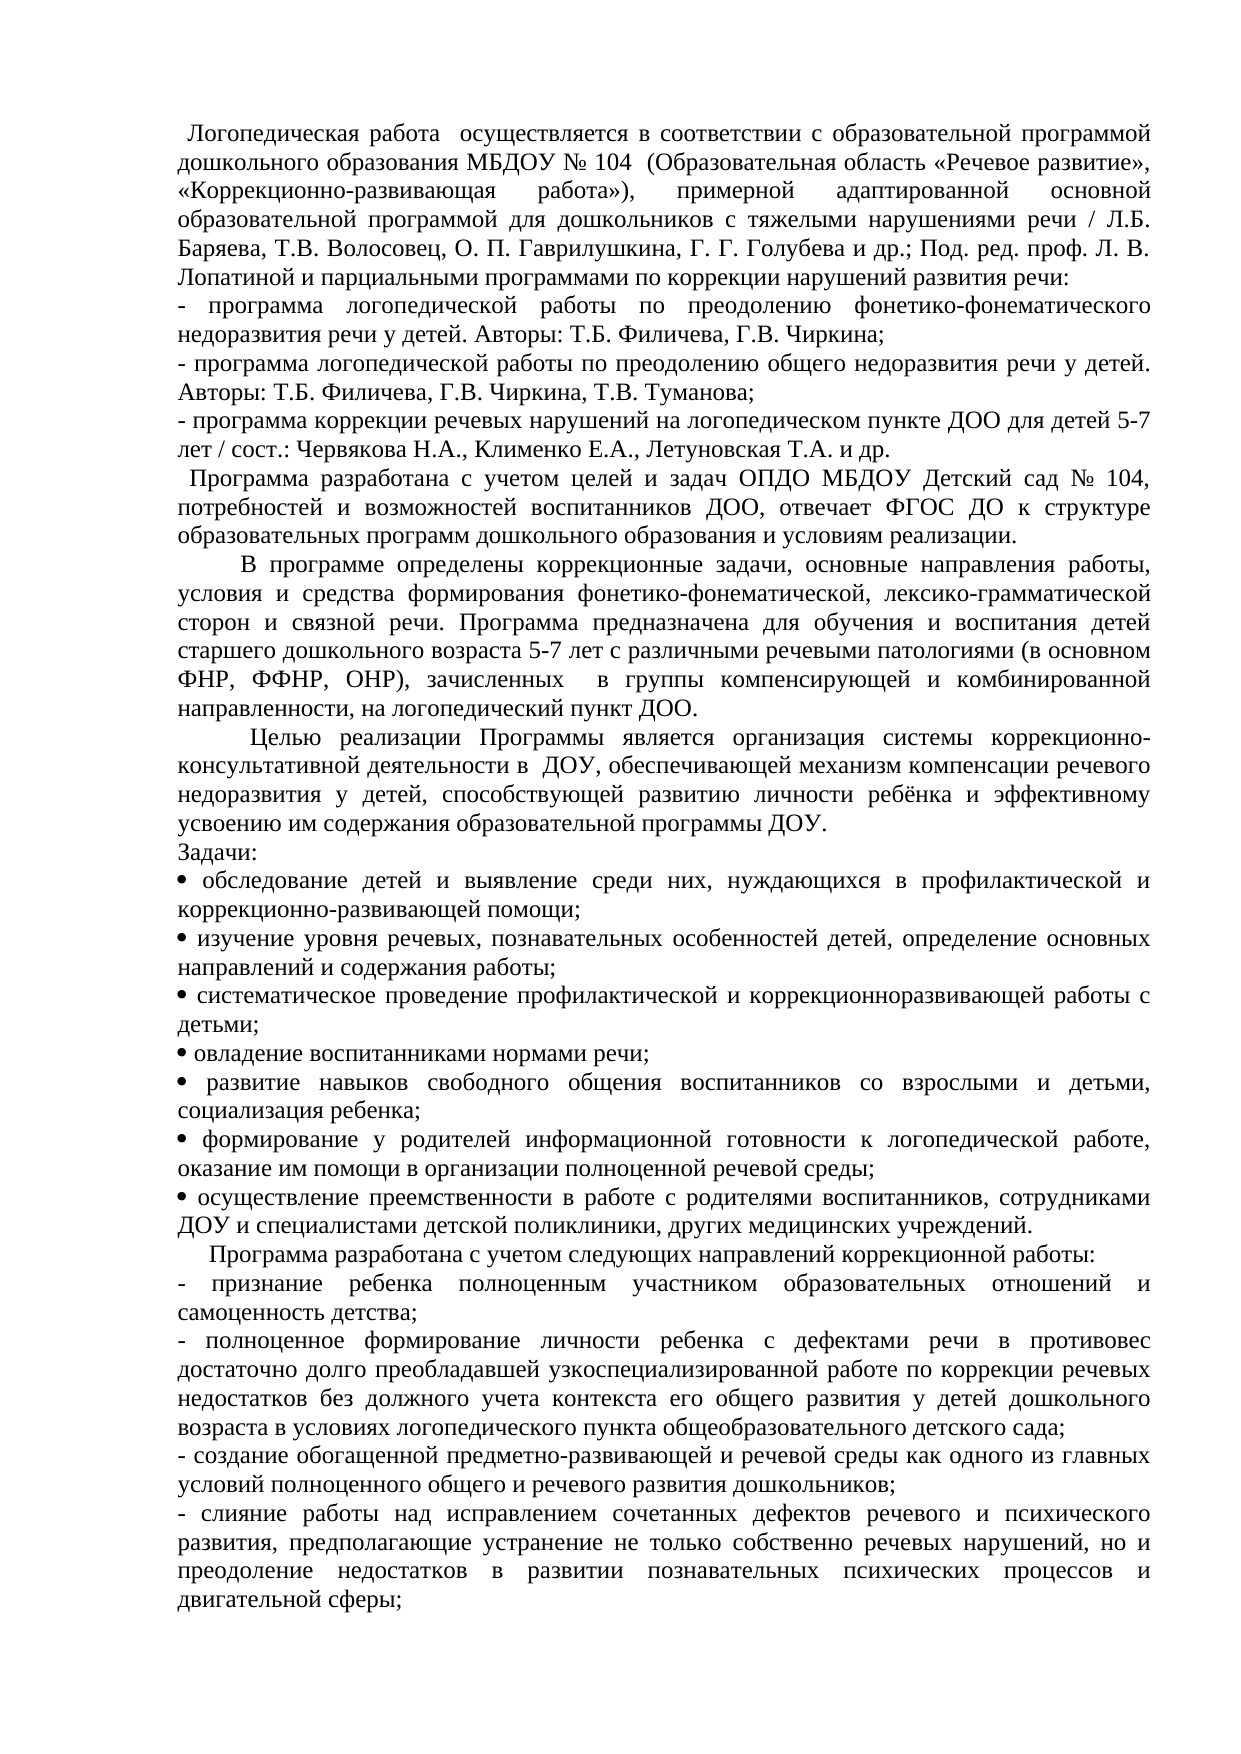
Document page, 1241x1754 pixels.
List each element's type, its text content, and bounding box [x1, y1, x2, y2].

text В программе определены коррекционные задачи, основные направления работы, условия и средства формирования фонетико-фонематической, лексико-грамматической сторон и связной речи. Программа предназначена для обучения и воспитания детей старшего дошкольного возраста 5-7 лет с различными речевыми патологиями (в основном ФНР, ФФНР, ОНР), зачисленных в группы компенсирующей и комбинированной направленности, на логопедический пункт ДОО. [177, 549, 1152, 722]
text Программа разработана с учетом целей и задач ОПДО МБДОУ Детский сад № 104, потребностей и возможностей воспитанников ДОО, отвечает ФГОС ДО к структуре образовательных программ дошкольного образования и условиям реализации. [177, 463, 1152, 549]
text Логопедическая работа осуществляется в соответствии с образовательной программой дошкольного образования МБДОУ № 104 (Образовательная область «Речевое развитие», «Коррекционно-развивающая работа»), примерной адаптированной основной образовательной программой для дошкольников с тяжелыми нарушениями речи / Л.Б. Баряева, Т.В. Волосовец, О. П. Гаврилушкина, Г. Г. Голубева и др.; Под. ред. проф. Л. В. Лопатиной и парциальными программами по коррекции нарушений развития речи: [177, 118, 1152, 291]
text Программа разработана с учетом следующих направлений коррекционной работы: [177, 1239, 1152, 1268]
text развитие навыков свободного общения воспитанников со взрослыми и детьми, социализация ребенка; [177, 1067, 1152, 1124]
text Задачи: [177, 837, 1152, 866]
text - программа коррекции речевых нарушений на логопедическом пункте ДОО для детей 5-7 лет / сост.: Червякова Н.А., Клименко Е.А., Летуновская Т.А. и др. [177, 406, 1152, 463]
text - программа логопедической работы по преодолению фонетико-фонематического недоразвития речи у детей. Авторы: Т.Б. Филичева, Г.В. Чиркина; [177, 291, 1152, 348]
text - программа логопедической работы по преодолению общего недоразвития речи у детей. Авторы: Т.Б. Филичева, Г.В. Чиркина, Т.В. Туманова; [177, 348, 1152, 406]
text Целью реализации Программы является организация системы коррекционно- консультативной деятельности в ДОУ, обеспечивающей механизм компенсации речевого недоразвития у детей, способствующей развитию личности ребёнка и эффективному усвоению им содержания образовательной программы ДОУ. [177, 722, 1152, 837]
text систематическое проведение профилактической и коррекционноразвивающей работы с детьми; [177, 981, 1152, 1038]
text - признание ребенка полноценным участником образовательных отношений и самоценность детства; [177, 1268, 1152, 1326]
text овладение воспитанниками нормами речи; [177, 1038, 1152, 1067]
text обследование детей и выявление среди них, нуждающихся в профилактической и коррекционно-развивающей помощи; [177, 866, 1152, 923]
text - создание обогащенной предметно-развивающей и речевой среды как одного из главных условий полноценного общего и речевого развития дошкольников; [177, 1441, 1152, 1498]
text формирование у родителей информационной готовности к логопедической работе, оказание им помощи в организации полноценной речевой среды; [177, 1124, 1152, 1182]
text - полноценное формирование личности ребенка с дефектами речи в противовес достаточно долго преобладавшей узкоспециализированной работе по коррекции речевых недостатков без должного учета контекста его общего развития у детей дошкольного возраста в условиях логопедического пункта общеобразовательного детского сада; [177, 1326, 1152, 1441]
text изучение уровня речевых, познавательных особенностей детей, определение основных направлений и содержания работы; [177, 923, 1152, 981]
text - слияние работы над исправлением сочетанных дефектов речевого и психического развития, предполагающие устранение не только собственно речевых нарушений, но и преодоление недостатков в развитии познавательных психических процессов и двигательной сферы; [177, 1498, 1152, 1613]
text осуществление преемственности в работе с родителями воспитанников, сотрудниками ДОУ и специалистами детской поликлиники, других медицинских учреждений. [177, 1182, 1152, 1239]
